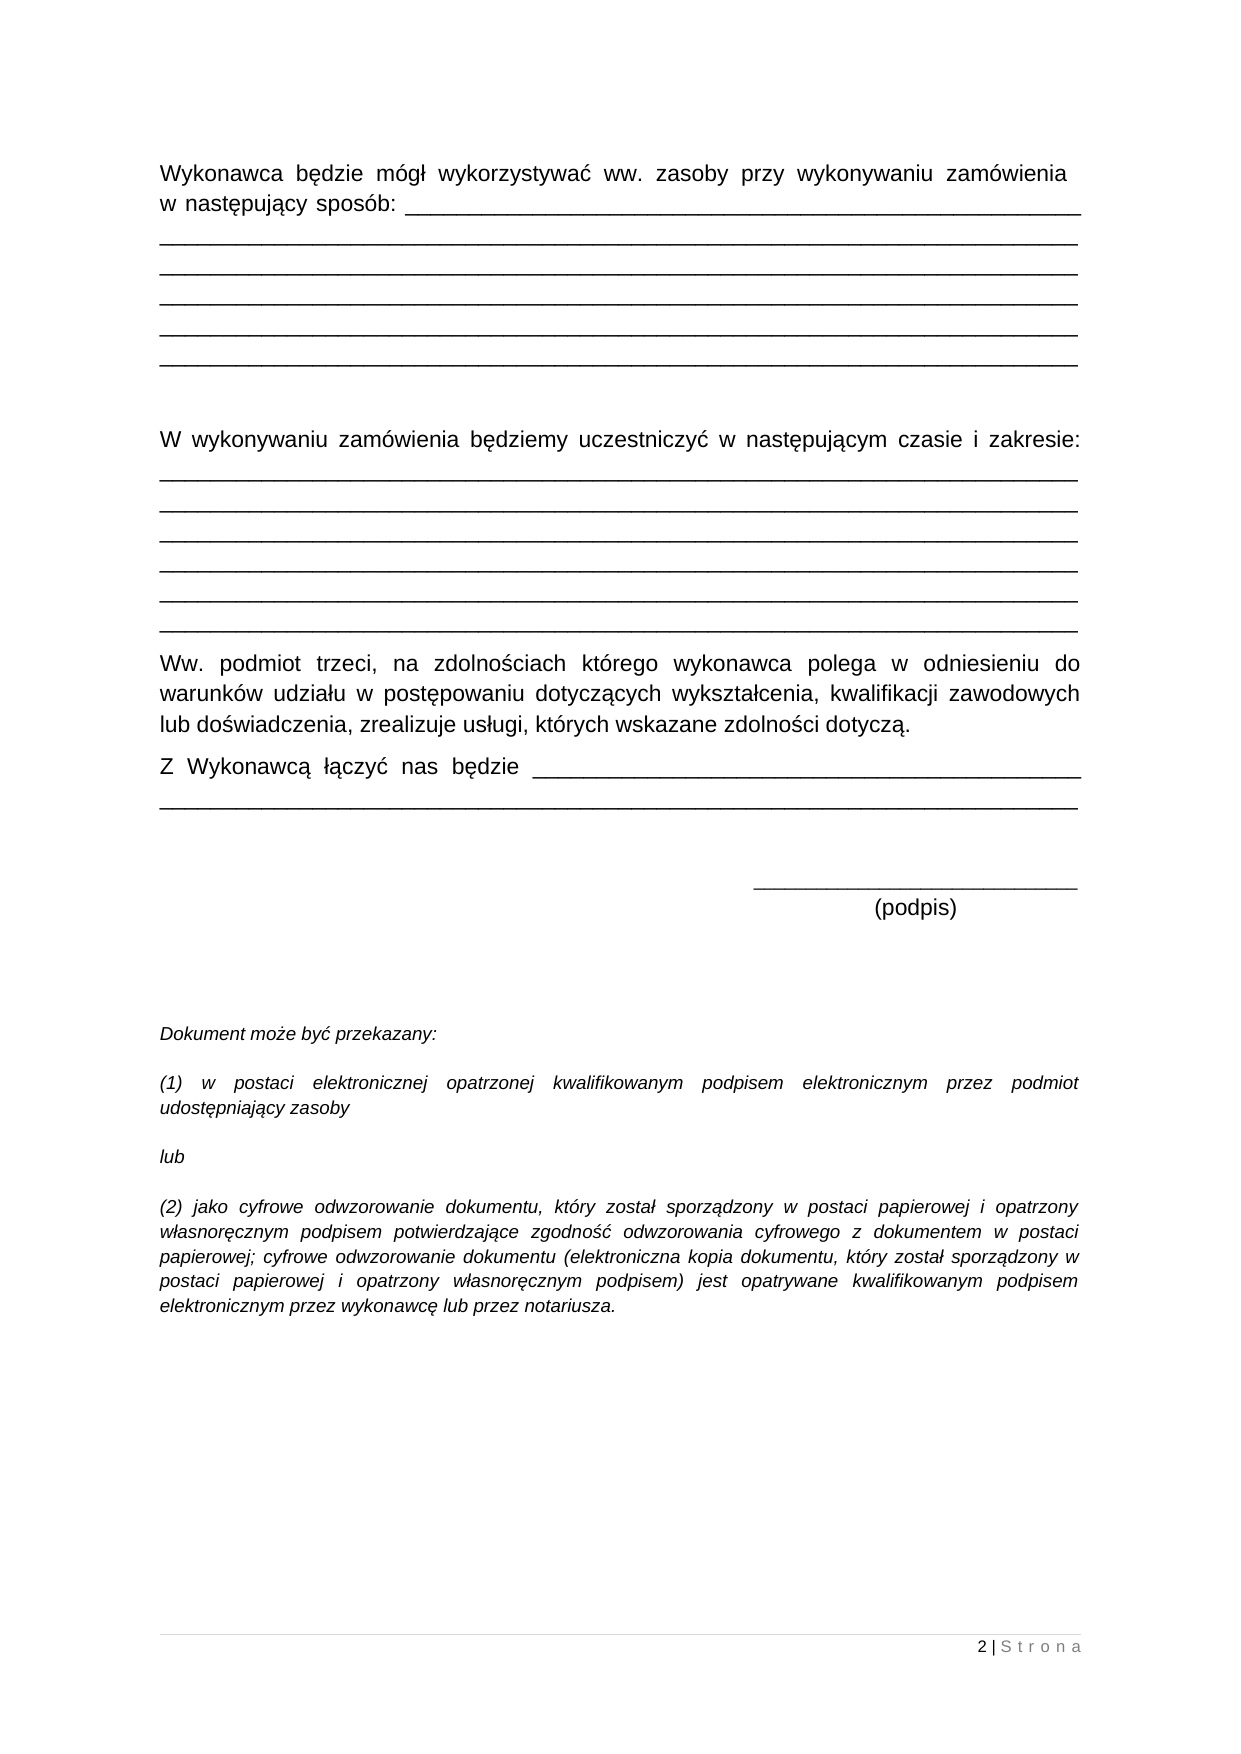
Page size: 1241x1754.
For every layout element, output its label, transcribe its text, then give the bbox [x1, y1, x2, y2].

text Wykonawca będzie mógł wykorzystywać ww. zasoby przy wykonywaniu zamówienia w następujący sposób: _____________________________________________________ ________________________________________________________________________________________________________________________________________________________________________________________________________________________________________________________________________________________________________________________________________________________________________ [159, 159, 1081, 367]
text Z Wykonawcą łączyć nas będzie ___________________________________________ ________________________________________________________________________ [159, 753, 1081, 810]
text W wykonywaniu zamówienia będziemy uczestniczyć w następującym czasie i zakresie: ________________________________________________________________________________________________________________________________________________________________________________________________________________________________________________________________________________________________________________________________________________________________________________________________________________________________________________ [159, 426, 1081, 634]
text _______________________________ (podpis) [750, 869, 1081, 921]
text Ww. podmiot trzeci, na zdolnościach którego wykonawca polega w odniesieniu do warunków udziału w postępowaniu dotyczących wykształcenia, kwalifikacji zawodowych lub doświadczenia, zrealizuje usługi, których wskazane zdolności dotyczą. [159, 650, 1081, 737]
text Dokument może być przekazany: (1) w postaci elektronicznej opatrzonej kwalifikowanym podpisem elektronicznym przez podmiot udostępniający zasoby lub (2) jako cyfrowe odwzorowanie dokumentu, który został sporządzony w postaci papierowej i opatrzony własnoręcznym podpisem potwierdzające zgodność odwzorowania cyfrowego z dokumentem w postaci papierowej; cyfrowe odwzorowanie dokumentu (elektroniczna kopia dokumentu, który został sporządzony w postaci papierowej i opatrzony własnoręcznym podpisem) jest opatrywane kwalifikowanym podpisem elektronicznym przez wykonawcę lub przez notariusza. [159, 1022, 1081, 1317]
